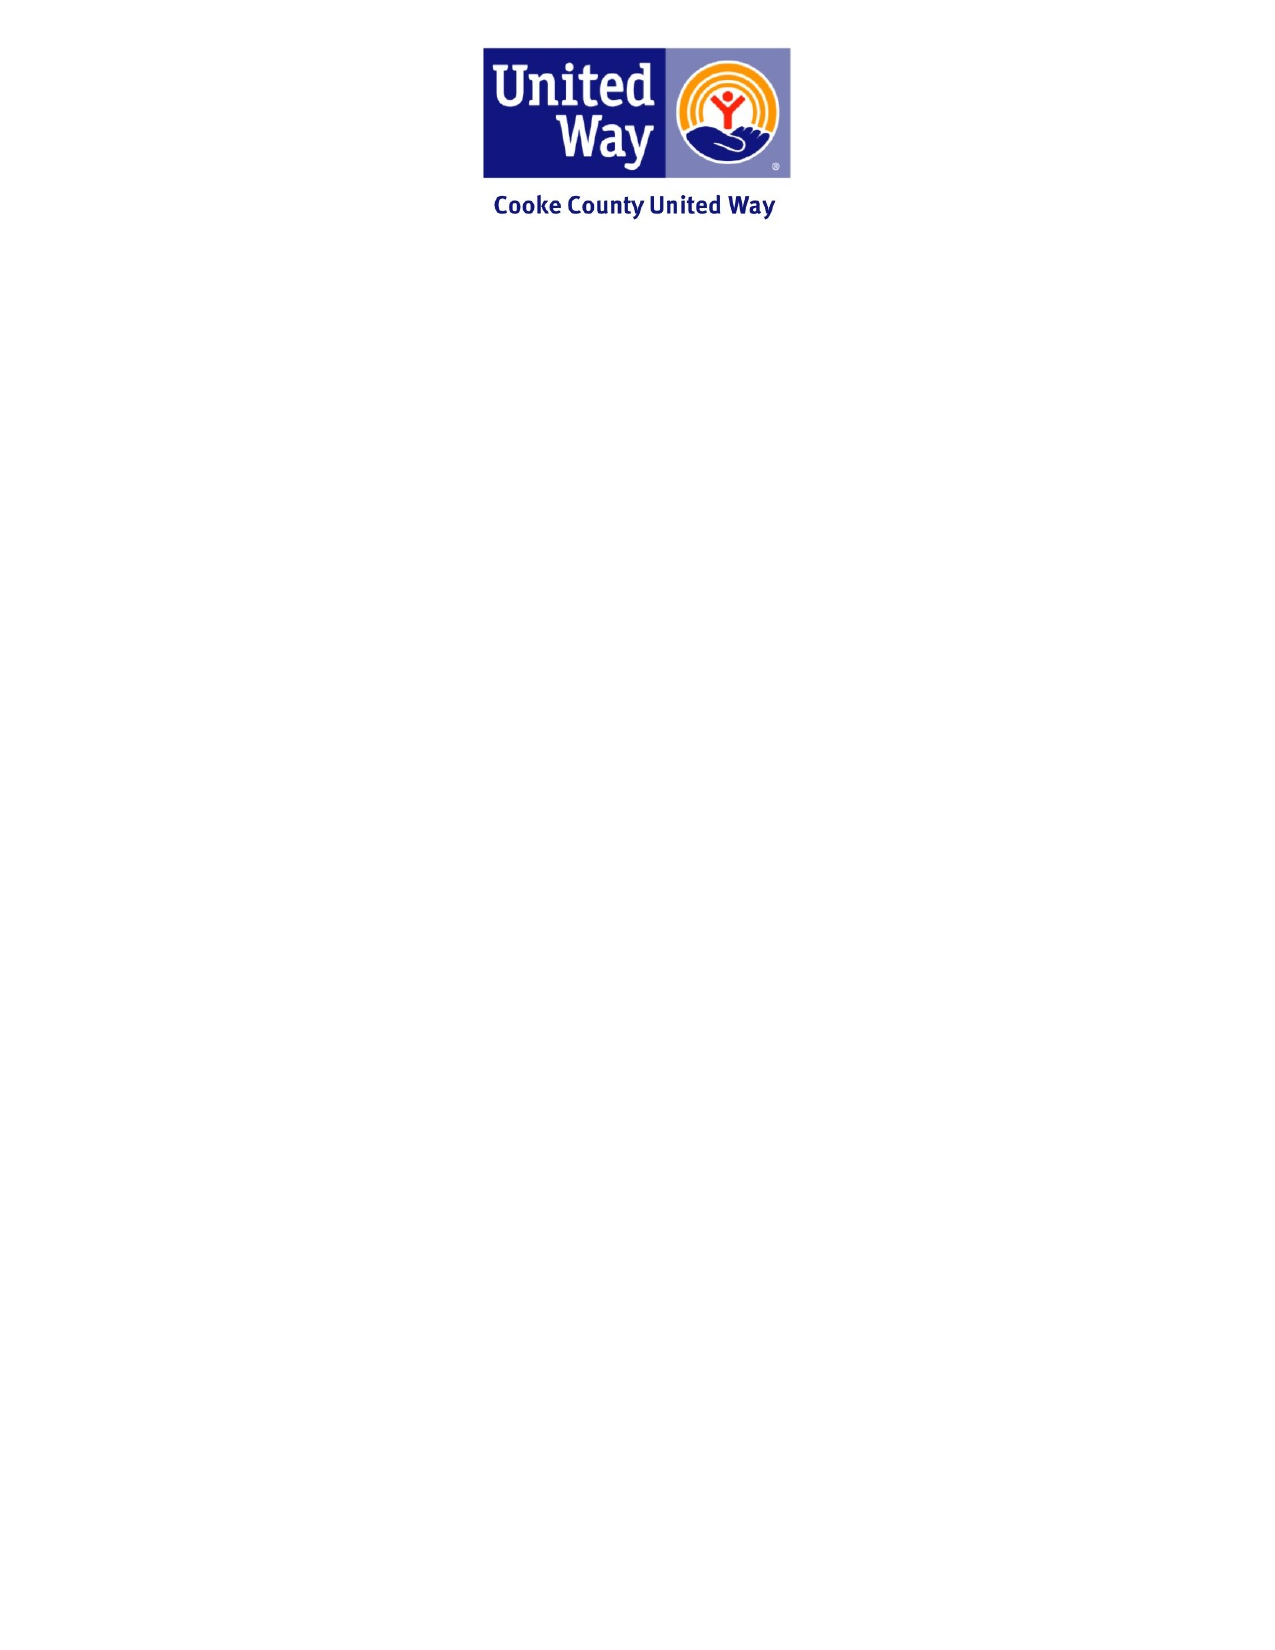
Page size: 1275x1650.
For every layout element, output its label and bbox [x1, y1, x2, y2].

picture [481, 45, 794, 230]
